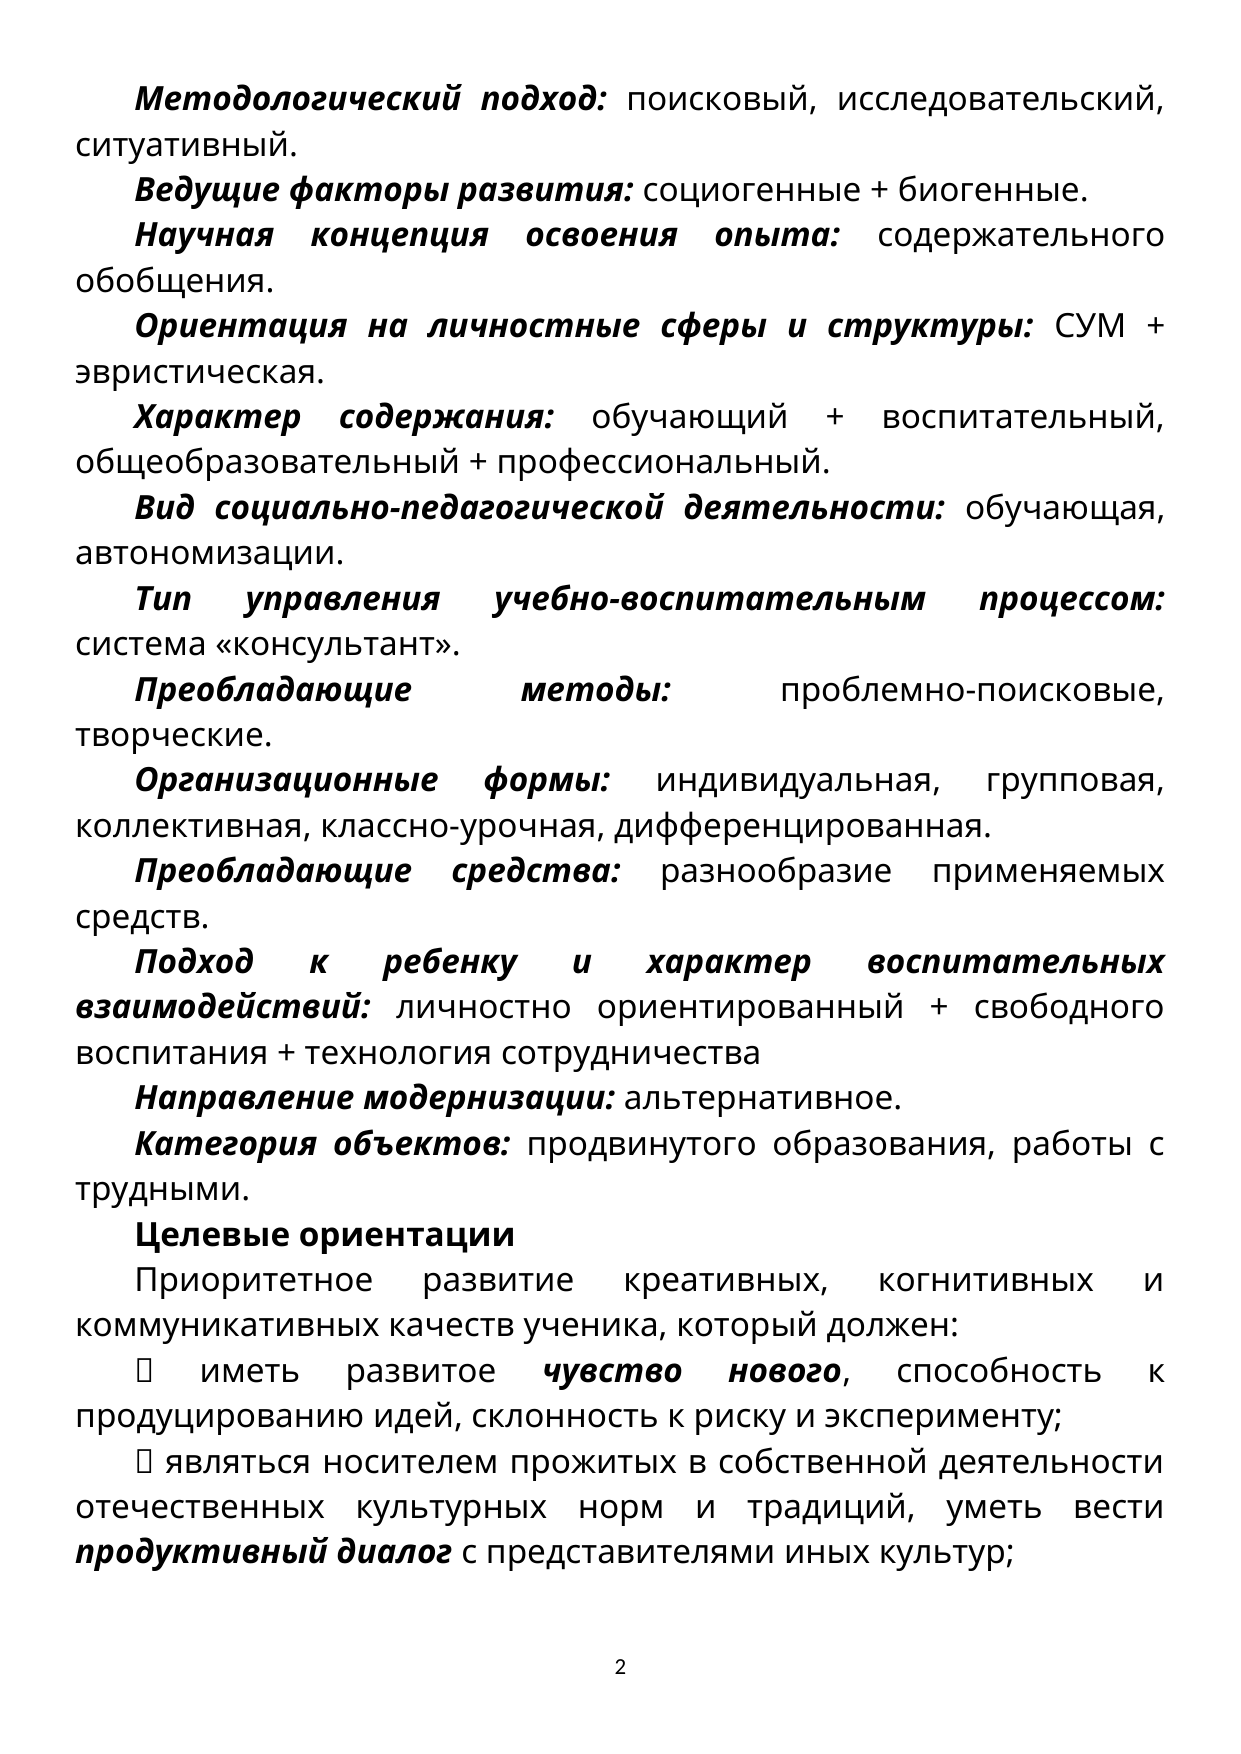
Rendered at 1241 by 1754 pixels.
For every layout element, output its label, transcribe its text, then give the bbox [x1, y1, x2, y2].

text Характер содержания: обучающий + воспитательный, общеобразовательный + профессиональный. [75, 393, 1165, 484]
text Научная концепция освоения опыта: содержательного обобщения. [75, 211, 1165, 302]
text Вид социально-педагогической деятельности: обучающая, автономизации. [75, 484, 1165, 574]
text  иметь развитое чувство нового, способность к продуцированию идей, склонность к риску и эксперименту; [75, 1347, 1165, 1437]
text Ориентация на личностные сферы и структуры: СУМ + эвристическая. [75, 302, 1165, 393]
text  являться носителем прожитых в собственной деятельности отечественных культурных норм и традиций, уметь вести продуктивный диалог с представителями иных культур; [75, 1437, 1165, 1574]
text Методологический подход: поисковый, исследовательский, ситуативный. [75, 75, 1165, 166]
text Преобладающие методы: проблемно-поисковые, творческие. [75, 665, 1165, 756]
text Направление модернизации: альтернативное. [75, 1074, 1165, 1119]
text Целевые ориентации [75, 1210, 1165, 1256]
text Категория объектов: продвинутого образования, работы с трудными. [75, 1119, 1165, 1210]
text Приоритетное развитие креативных, когнитивных и коммуникативных качеств ученика, который должен: [75, 1256, 1165, 1347]
text Ведущие факторы развития: социогенные + биогенные. [75, 166, 1165, 211]
text Подход к ребенку и характер воспитательных взаимодействий: личностно ориентированный + свободного воспитания + технология сотрудничества [75, 938, 1165, 1074]
text Организационные формы: индивидуальная, групповая, коллективная, классно-урочная, дифференцированная. [75, 756, 1165, 847]
text Тип управления учебно-воспитательным процессом: система «консультант». [75, 574, 1165, 665]
text Преобладающие средства: разнообразие применяемых средств. [75, 847, 1165, 938]
